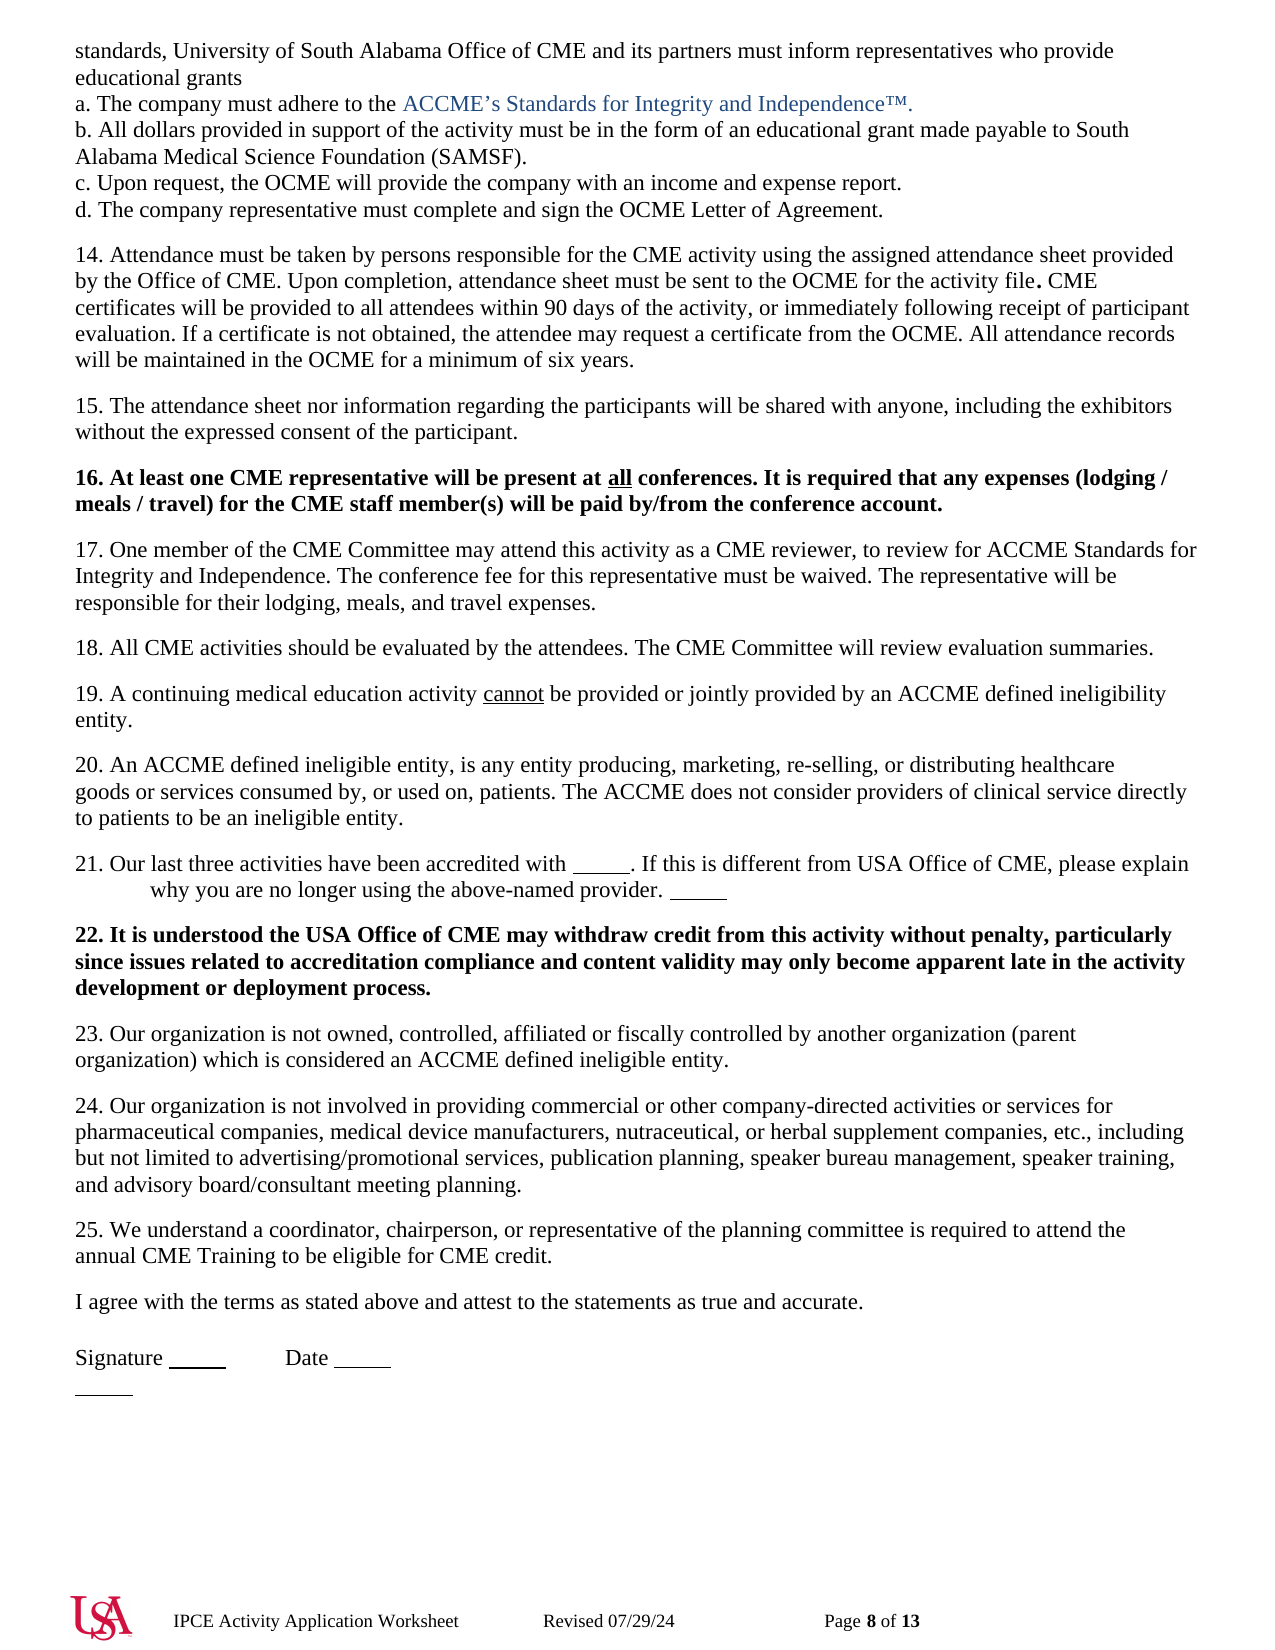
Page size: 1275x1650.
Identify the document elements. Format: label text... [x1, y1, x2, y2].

list certificates will be provided to all attendees within 90 days of the activity, or immediately following receipt of participant [75, 294, 1200, 320]
text c. Upon request, the OCME will provide the company with an income and expense report. [75, 169, 1200, 196]
picture [70, 1596, 133, 1641]
list standards, University of South Alabama Office of CME and its partners must inform representatives who provide [75, 37, 1200, 64]
text 21. Our last three activities have been accredited with . If this is different from USA Office of CME, please explain why you are no longer using the above-named provider. [75, 850, 1200, 902]
list entity. [75, 706, 1200, 732]
list will be maintained in the OCME for a minimum of six years. [75, 347, 1200, 373]
list 18. All CME activities should be evaluated by the attendees. The CME Committee will review evaluation summaries. [75, 634, 1200, 660]
text b. All dollars provided in support of the activity must be in the form of an educational grant made payable to South Alabama Medical Science Foundation (SAMSF). [75, 117, 1200, 169]
text 23. Our organization is not owned, controlled, affiliated or fiscally controlled by another organization (parent [75, 1020, 1200, 1046]
text since issues related to accreditation compliance and content validity may only become apparent late in the activity [75, 948, 1200, 974]
list evaluation. If a certificate is not obtained, the attendee may request a certificate from the OCME. All attendance records [75, 320, 1200, 347]
text d. The company representative must complete and sign the OCME Letter of Agreement. [75, 196, 1200, 222]
text goods or services consumed by, or used on, patients. The ACCME does not consider providers of clinical service directly [75, 778, 1200, 804]
list 16. At least one CME representative will be present at all conferences. It is required that any expenses (lodging / meals / travel) for the CME staff member(s) will be paid by/from the conference account. [75, 464, 1200, 517]
text 24. Our organization is not involved in providing commercial or other company-directed activities or services for [75, 1092, 1200, 1118]
list 19. A continuing medical education activity cannot be provided or jointly provided by an ACCME defined ineligibility [75, 679, 1200, 706]
list 15. The attendance sheet nor information regarding the participants will be shared with anyone, including the exhibitors [75, 392, 1200, 418]
text development or deployment process. [75, 974, 1200, 1001]
list Integrity and Independence. The conference fee for this representative must be waived. The representative will be [75, 562, 1200, 588]
text 22. It is understood the USA Office of CME may withdraw credit from this activity without penalty, particularly [75, 922, 1200, 948]
text annual CME Training to be eligible for CME credit. [75, 1243, 1200, 1269]
text 25. We understand a coordinator, chairperson, or representative of the planning committee is required to attend the [75, 1216, 1200, 1243]
list 17. One member of the CME Committee may attend this activity as a CME reviewer, to review for ACCME Standards for [75, 536, 1200, 562]
text I agree with the terms as stated above and attest to the statements as true and accurate. [75, 1288, 1200, 1314]
text and advisory board/consultant meeting planning. [75, 1171, 1200, 1197]
text to patients to be an ineligible entity. [75, 804, 1200, 831]
text pharmaceutical companies, medical device manufacturers, nutraceutical, or herbal supplement companies, etc., including [75, 1118, 1200, 1144]
text a. The company must adhere to the ACCME’s Standards for Integrity and Independence™. [75, 90, 1200, 117]
text 20. An ACCME defined ineligible entity, is any entity producing, marketing, re-selling, or distributing healthcare [75, 751, 1200, 778]
list by the Office of CME. Upon completion, attendance sheet must be sent to the OCME for the activity file. CME [75, 267, 1200, 294]
list responsible for their lodging, meals, and travel expenses. [75, 588, 1200, 615]
text Signature Date [75, 1341, 1200, 1372]
list 14. Attendance must be taken by persons responsible for the CME activity using the assigned attendance sheet provided [75, 241, 1200, 267]
list without the expressed consent of the participant. [75, 418, 1200, 445]
text but not limited to advertising/promotional services, publication planning, speaker bureau management, speaker training, [75, 1144, 1200, 1171]
text organization) which is considered an ACCME defined ineligible entity. [75, 1046, 1200, 1072]
list educational grants [75, 64, 1200, 90]
